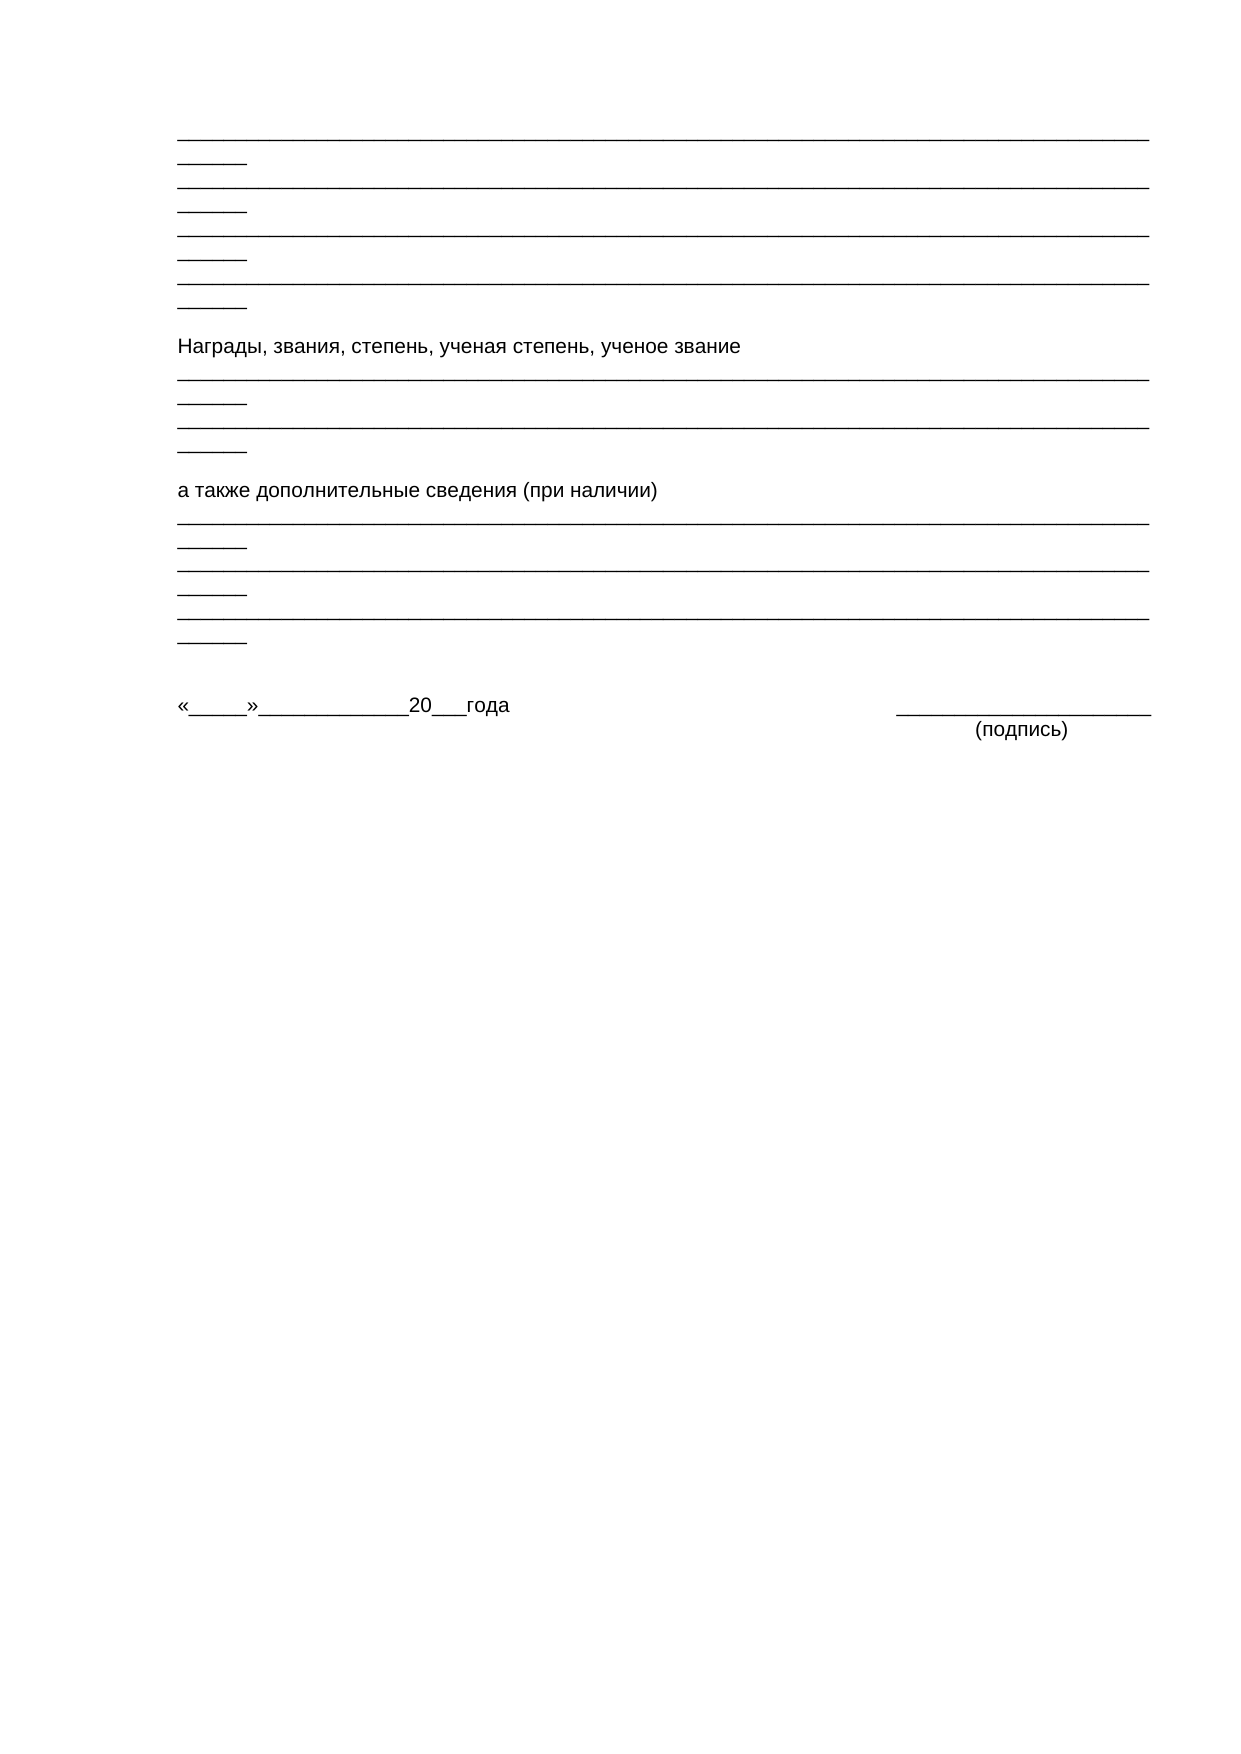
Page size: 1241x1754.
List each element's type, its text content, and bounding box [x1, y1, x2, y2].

text __________________________________________________________________________________________ [177, 118, 1152, 166]
text а также дополнительные сведения (при наличии) [177, 477, 1152, 501]
text __________________________________________________________________________________________ [177, 597, 1152, 645]
text __________________________________________________________________________________________ [177, 501, 1152, 549]
text Награды, звания, степень, ученая степень, ученое звание [177, 334, 1152, 358]
text __________________________________________________________________________________________ [177, 549, 1152, 597]
text __________________________________________________________________________________________ [177, 166, 1152, 214]
text «_____»_____________20___года ______________________ (подпись) [177, 693, 1152, 741]
text __________________________________________________________________________________________ [177, 214, 1152, 262]
text __________________________________________________________________________________________ [177, 358, 1152, 406]
text __________________________________________________________________________________________ [177, 262, 1152, 310]
text __________________________________________________________________________________________ [177, 406, 1152, 453]
